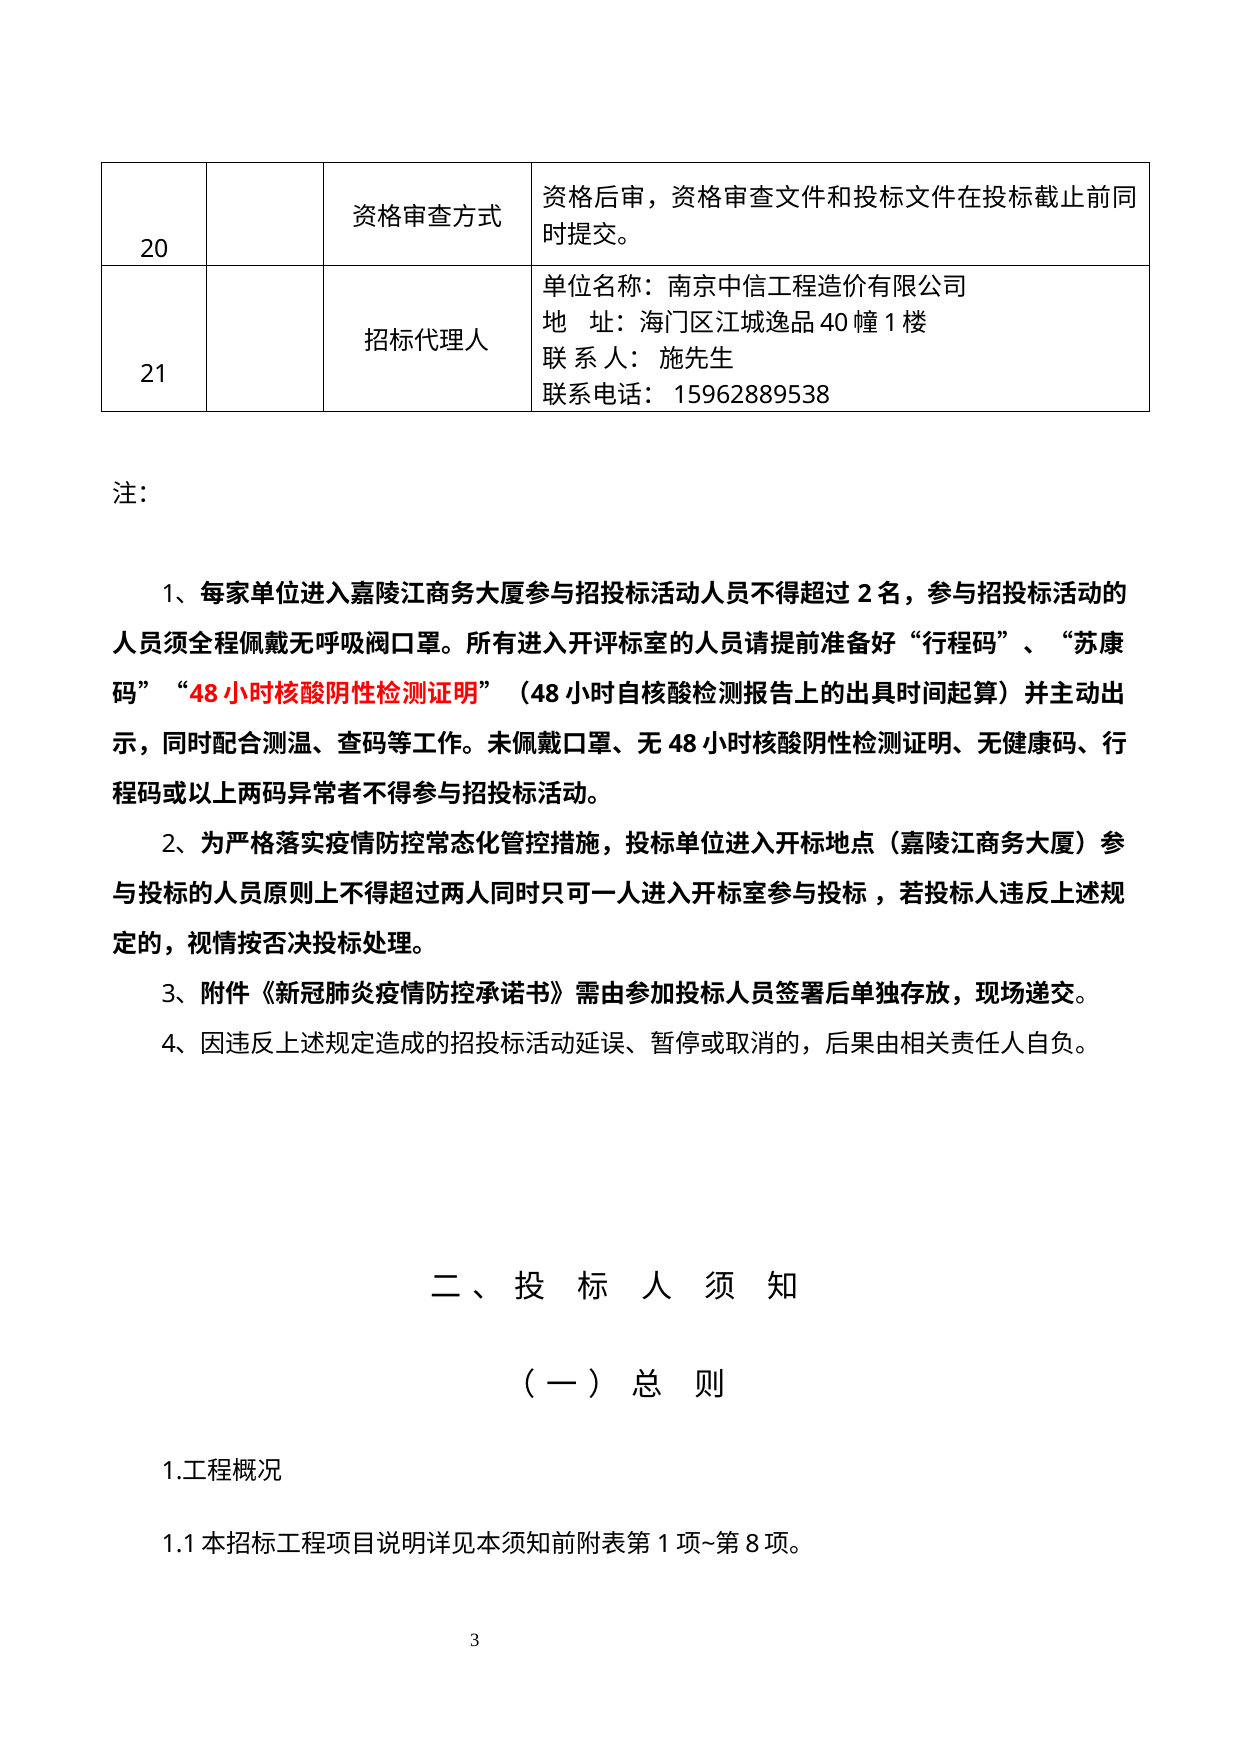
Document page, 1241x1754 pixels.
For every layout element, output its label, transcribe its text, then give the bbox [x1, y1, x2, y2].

table_cell 单位名称：南京中信工程造价有限公司 地 址：海门区江城逸品40幢1楼 联 系 人： 施先生 联系电话： 15962889538 [532, 266, 1149, 411]
table_cell 资格后审，资格审查文件和投标文件在投标截止前同时提交。 [532, 163, 1149, 265]
text 3、附件《新冠肺炎疫情防控承诺书》需由参加投标人员签署后单独存放，现场递交。 [113, 962, 1128, 1012]
text 注： [113, 462, 1128, 512]
text 2、为严格落实疫情防控常态化管控措施，投标单位进入开标地点（嘉陵江商务大厦）参与投标的人员原则上不得超过两人同时只可一人进入开标室参与投标 ，若投标人违反上述规定的，视情按否决投标处理。 [113, 812, 1128, 962]
text 二、投 标 人 须 知 [113, 1254, 1128, 1313]
table_cell 21 [102, 266, 206, 411]
table_cell 招标代理人 [324, 266, 531, 411]
table_cell 20 [102, 163, 206, 265]
text 1.工程概况 [113, 1451, 1128, 1487]
table_cell 资格审查方式 [324, 163, 531, 265]
table_cell [207, 163, 323, 265]
table_cell [207, 266, 323, 411]
text 1.1本招标工程项目说明详见本须知前附表第1项~第8项。 [113, 1523, 1128, 1559]
text 1、每家单位进入嘉陵江商务大厦参与招投标活动人员不得超过2名，参与招投标活动的人员须全程佩戴无呼吸阀口罩。所有进入开评标室的人员请提前准备好“行程码”、“苏康码”“48小时核酸阴性检测证明”（48小时自核酸检测报告上的出具时间起算）并主动出示，同时配合测温、查码等工作。未佩戴口罩、无48小时核酸阴性检测证明、无健康码、行程码或以上两码异常者不得参与招投标活动。 [113, 562, 1128, 812]
text 4、因违反上述规定造成的招投标活动延误、暂停或取消的，后果由相关责任人自负。 [113, 1012, 1128, 1062]
text （一）总 则 [113, 1352, 1128, 1412]
